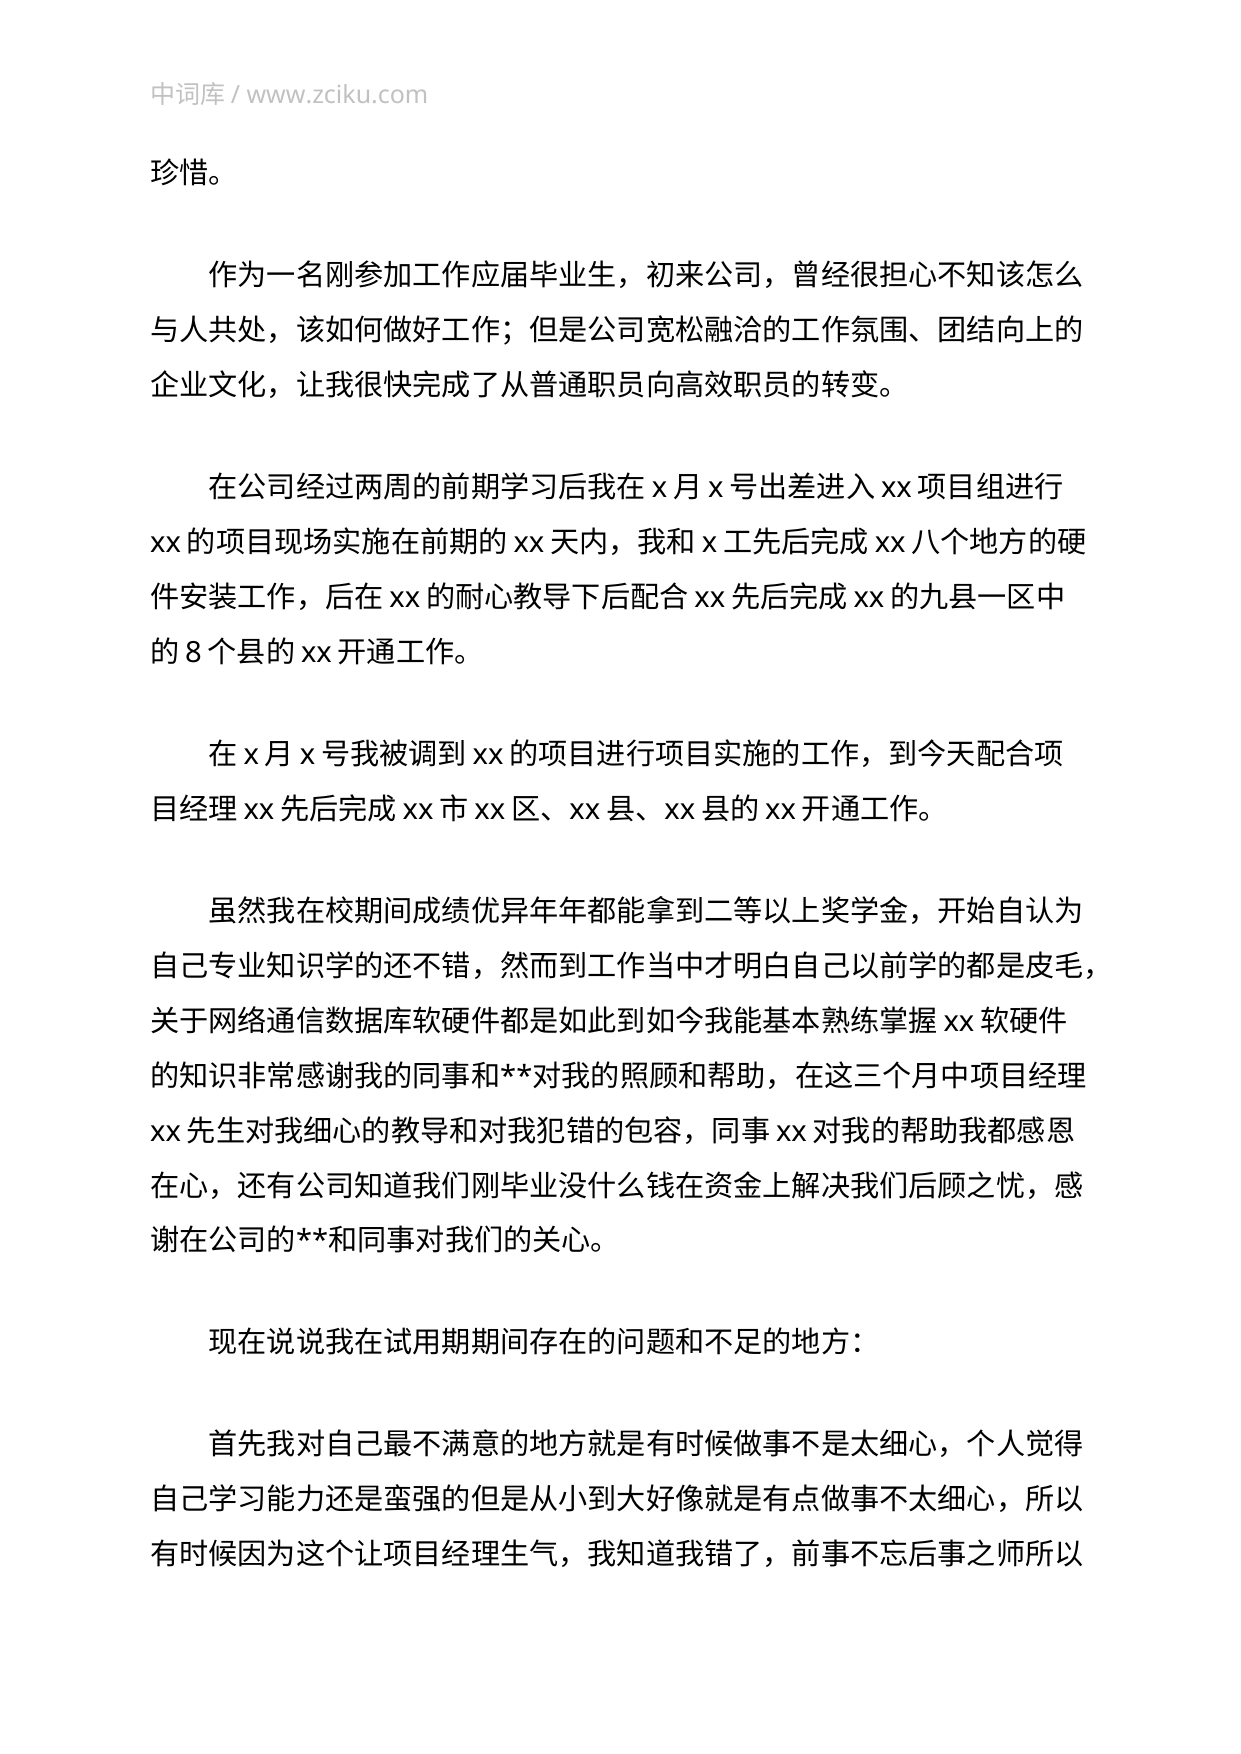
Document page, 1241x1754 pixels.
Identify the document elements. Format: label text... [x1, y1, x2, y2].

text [150, 1421, 1090, 1573]
text 虽然我在校期间成绩优异年年都能拿到二等以上奖学金，开始自认为自己专业知识学的还不错，然而到工作当中才明白自己以前学的都是皮毛，关于网络通信数据库软硬件都是如此到如今我能基本熟练掌握xx软硬件的知识非常感谢我的同事和**对我的照顾和帮助，在这三个月中项目经理xx先生对我细心的教导和对我犯错的包容，同事xx对我的帮助我都感恩在心，还有公司知道我们刚毕业没什么钱在资金上解决我们后顾之忧，感谢在公司的**和同事对我们的关心。 [150, 887, 1090, 1259]
text 作为一名刚参加工作应届毕业生，初来公司，曾经很担心不知该怎么与人共处，该如何做好工作；但是公司宽松融洽的工作氛围、团结向上的企业文化，让我很快完成了从普通职员向高效职员的转变。 [150, 252, 1090, 404]
text 在x月x号我被调到xx的项目进行项目实施的工作，到今天配合项目经理xx先后完成xx市xx区、xx县、xx县的xx开通工作。 [150, 730, 1090, 828]
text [150, 150, 1090, 192]
text 在公司经过两周的前期学习后我在x月x号出差进入xx项目组进行xx的项目现场实施在前期的xx天内，我和x工先后完成xx八个地方的硬件安装工作，后在xx的耐心教导下后配合xx先后完成xx的九县一区中的8个县的xx开通工作。 [150, 463, 1090, 671]
text 现在说说我在试用期期间存在的问题和不足的地方： [150, 1319, 1090, 1361]
